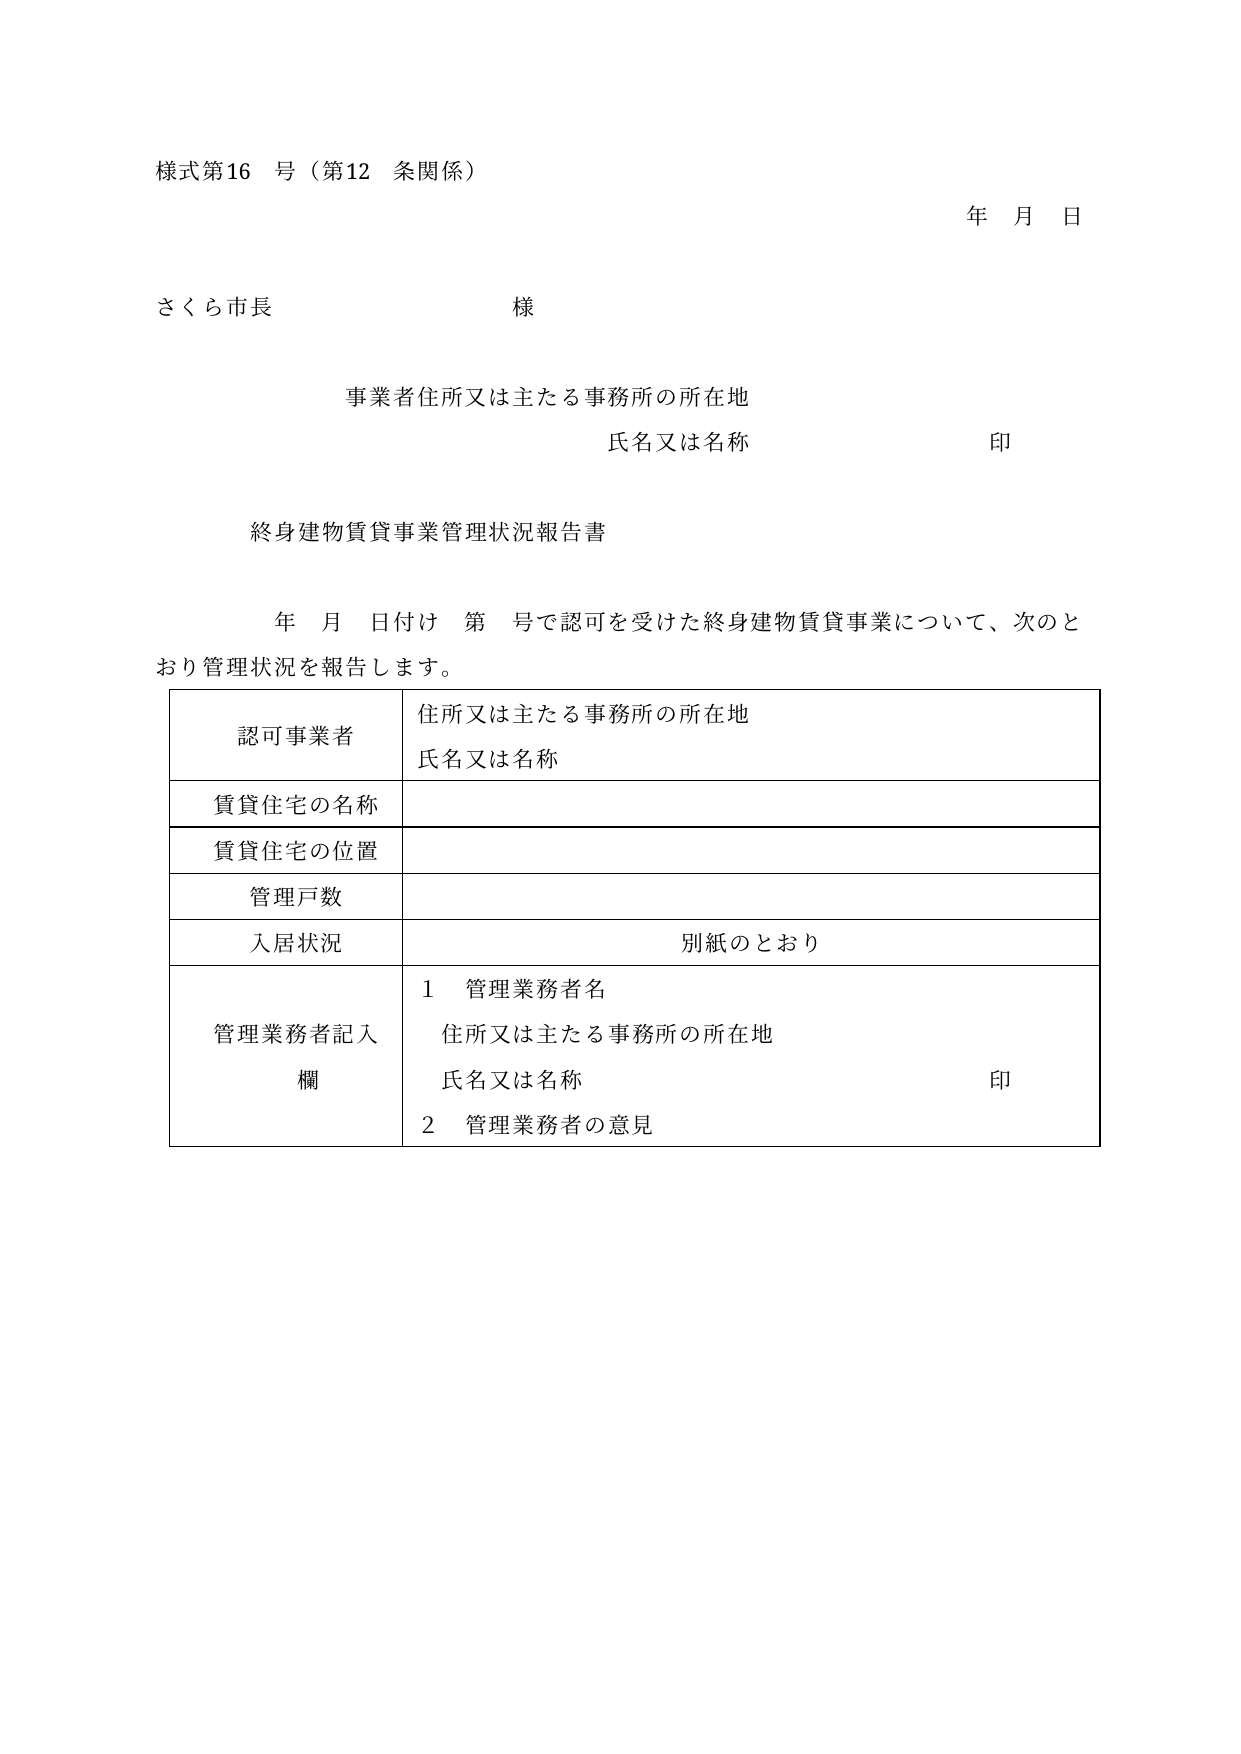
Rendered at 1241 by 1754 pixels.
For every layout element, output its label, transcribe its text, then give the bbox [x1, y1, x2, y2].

table_header 住所又は主たる事務所の所在地 氏名又は名称 [403, 690, 1099, 780]
text 様式第16号（第12条関係） [155, 148, 1085, 193]
table_cell 別紙のとおり [403, 920, 1099, 965]
text 事業者住所又は主たる事務所の所在地 [155, 373, 1085, 418]
table_cell 管理戸数 [170, 874, 402, 919]
table_header 認可事業者 [170, 690, 402, 780]
text 年 月 日 [155, 193, 1085, 238]
table_cell 入居状況 [170, 920, 402, 965]
text 年 月 日付け 第 号で認可を受けた終身建物賃貸事業について、次のとおり管理状況を報告します。 [155, 599, 1085, 689]
table_cell 賃貸住宅の名称 [170, 781, 402, 826]
text 氏名又は名称 印 [155, 418, 1085, 463]
table_cell １ 管理業務者名 住所又は主たる事務所の所在地 氏名又は名称 印 ２ 管理業務者の意見 [403, 966, 1099, 1146]
table_cell [403, 781, 1099, 826]
text 終身建物賃貸事業管理状況報告書 [155, 508, 1085, 554]
text さくら市長 様 [155, 283, 1085, 328]
table_cell [403, 874, 1099, 919]
table_cell 管理業務者記入欄 [170, 966, 402, 1146]
table_cell 賃貸住宅の位置 [170, 828, 402, 872]
table_cell [403, 828, 1099, 872]
